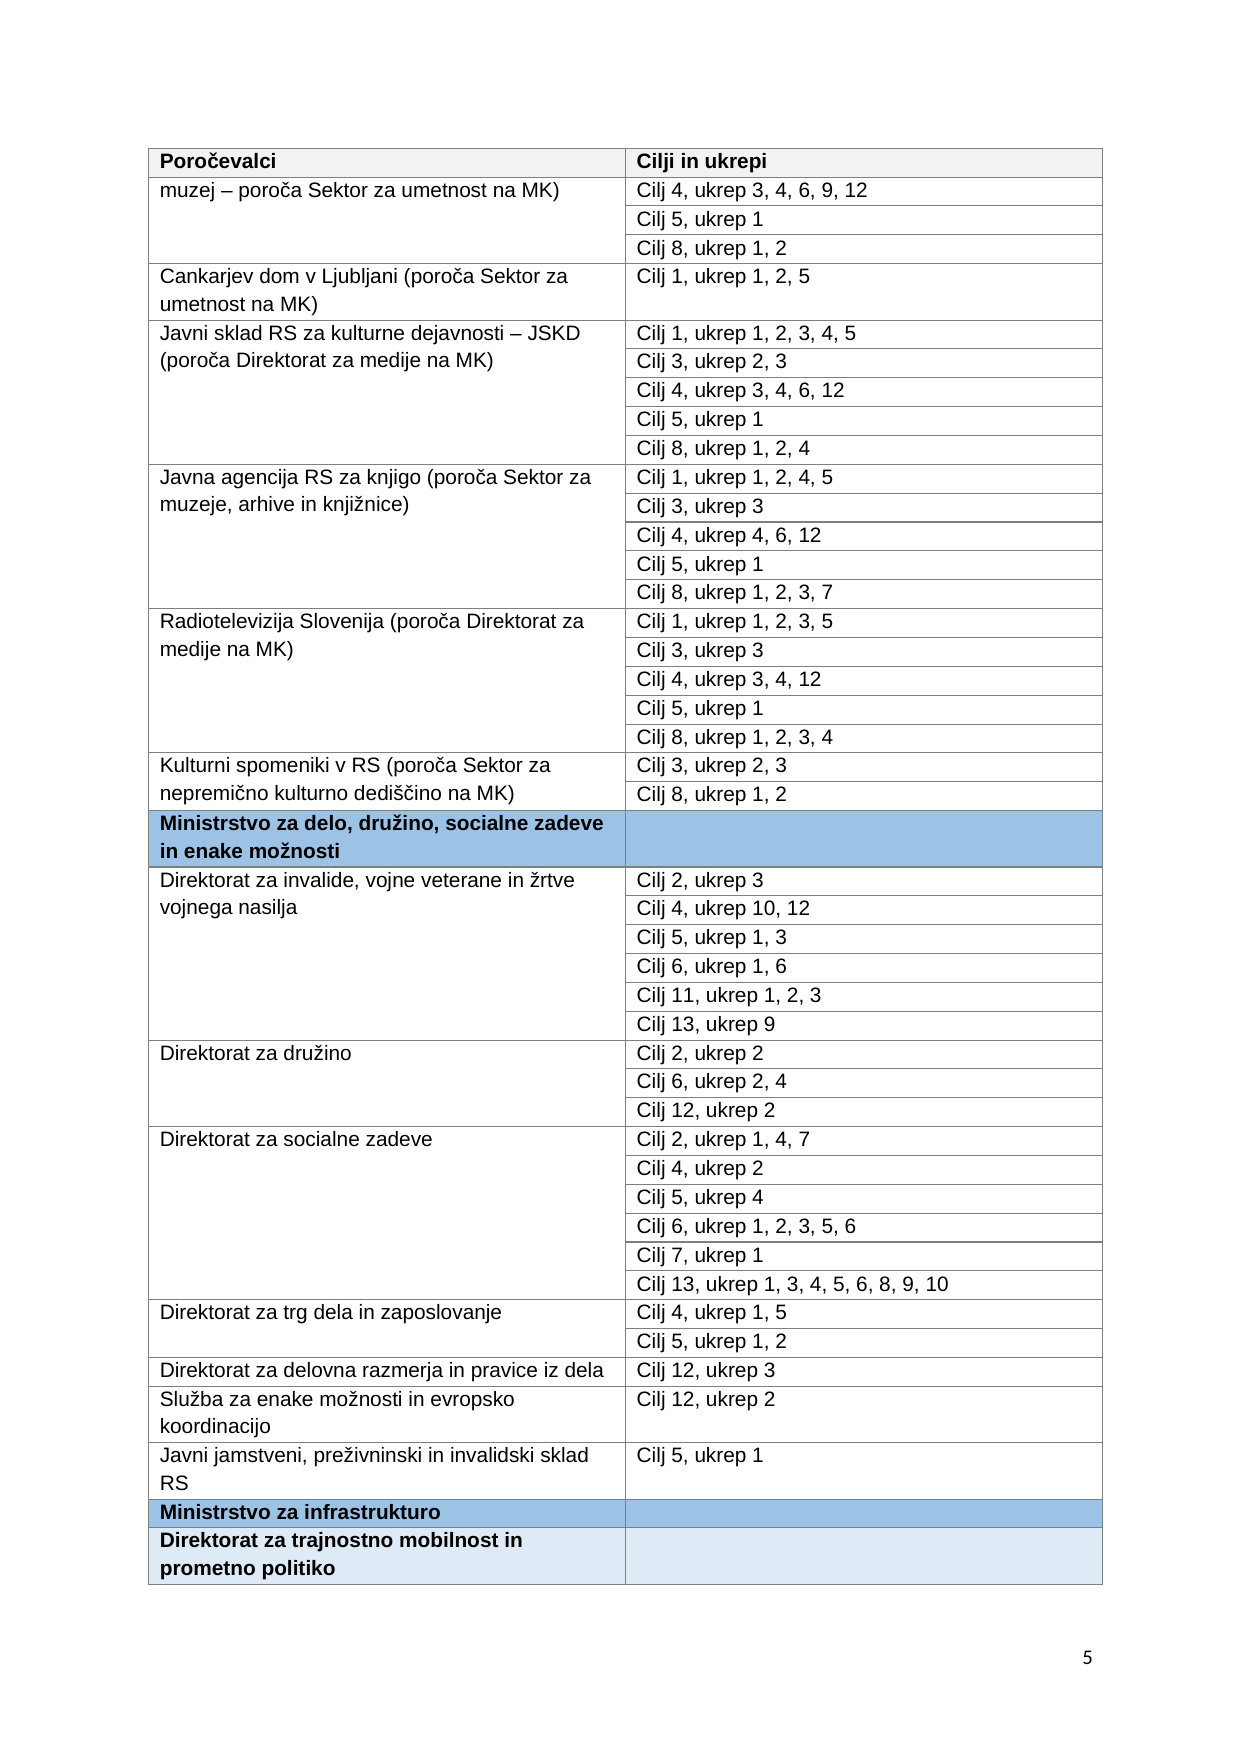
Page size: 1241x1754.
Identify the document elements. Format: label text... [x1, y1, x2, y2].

table_cell Cilj 3, ukrep 2, 3 [626, 349, 1102, 377]
table_cell Cilj 1, ukrep 1, 2, 4, 5 [626, 465, 1102, 493]
table_cell Ministrstvo za delo, družino, socialne zadeve in enake možnosti [149, 811, 625, 866]
table_cell Direktorat za socialne zadeve [149, 1127, 625, 1299]
table_cell Cilj 8, ukrep 1, 2, 3, 7 [626, 580, 1102, 608]
table_cell Direktorat za trg dela in zaposlovanje [149, 1300, 625, 1357]
table_header Poročevalci [149, 149, 625, 177]
table_cell Cilj 4, ukrep 4, 6, 12 [626, 523, 1102, 550]
table_cell Cilj 12, ukrep 3 [626, 1358, 1102, 1386]
table_cell Cilj 11, ukrep 1, 2, 3 [626, 983, 1102, 1011]
table_cell Cilj 13, ukrep 1, 3, 4, 5, 6, 8, 9, 10 [626, 1271, 1102, 1299]
table_cell Cilj 5, ukrep 1 [626, 206, 1102, 234]
table_cell Direktorat za družino [149, 1041, 625, 1126]
table_header Cilji in ukrepi [626, 149, 1102, 177]
table_cell Cilj 4, ukrep 3, 4, 6, 9, 12 [626, 178, 1102, 205]
table_cell Cilj 4, ukrep 2 [626, 1156, 1102, 1184]
table_cell Cilj 4, ukrep 10, 12 [626, 896, 1102, 924]
table_cell Cilj 6, ukrep 1, 2, 3, 5, 6 [626, 1214, 1102, 1241]
table_cell Kulturni spomeniki v RS (poroča Sektor za nepremično kulturno dediščino na MK) [149, 753, 625, 810]
table_cell Javna agencija RS za knjigo (poroča Sektor za muzeje, arhive in knjižnice) [149, 465, 625, 608]
table_cell Cilj 1, ukrep 1, 2, 5 [626, 264, 1102, 319]
table_cell Direktorat za invalide, vojne veterane in žrtve vojnega nasilja [149, 868, 625, 1039]
table_cell Cilj 8, ukrep 1, 2, 3, 4 [626, 725, 1102, 752]
table_cell Direktorat za delovna razmerja in pravice iz dela [149, 1358, 625, 1386]
table_cell Cankarjev dom v Ljubljani (poroča Sektor za umetnost na MK) [149, 264, 625, 319]
table_cell [626, 1500, 1102, 1527]
table_cell Cilj 6, ukrep 1, 6 [626, 954, 1102, 982]
table_cell Cilj 3, ukrep 3 [626, 494, 1102, 521]
table_cell Ministrstvo za infrastrukturo [149, 1500, 625, 1527]
table_cell Cilj 6, ukrep 2, 4 [626, 1069, 1102, 1097]
table_cell Cilj 3, ukrep 2, 3 [626, 753, 1102, 781]
table_cell Cilj 5, ukrep 1 [626, 551, 1102, 579]
table_cell Cilj 5, ukrep 1 [626, 407, 1102, 435]
table_cell Cilj 12, ukrep 2 [626, 1098, 1102, 1126]
table_cell Cilj 5, ukrep 1 [626, 1443, 1102, 1498]
table_cell Cilj 2, ukrep 1, 4, 7 [626, 1127, 1102, 1155]
table_cell Cilj 1, ukrep 1, 2, 3, 5 [626, 609, 1102, 637]
table_cell Cilj 5, ukrep 1, 2 [626, 1329, 1102, 1357]
table_cell Cilj 2, ukrep 2 [626, 1041, 1102, 1068]
table_cell Javni jamstveni, preživninski in invalidski sklad RS [149, 1443, 625, 1498]
table_cell Cilj 4, ukrep 1, 5 [626, 1300, 1102, 1328]
table_cell Služba za enake možnosti in evropsko koordinacijo [149, 1387, 625, 1442]
table_cell [626, 811, 1102, 866]
table_cell Cilj 2, ukrep 3 [626, 868, 1102, 895]
table_cell Cilj 7, ukrep 1 [626, 1243, 1102, 1270]
table_cell Javni sklad RS za kulturne dejavnosti – JSKD (poroča Direktorat za medije na MK) [149, 321, 625, 464]
table_cell Cilj 5, ukrep 1, 3 [626, 925, 1102, 953]
table_cell Cilj 12, ukrep 2 [626, 1387, 1102, 1442]
table_cell Cilj 3, ukrep 3 [626, 638, 1102, 666]
table_cell Cilj 4, ukrep 3, 4, 12 [626, 667, 1102, 694]
table_cell Cilj 8, ukrep 1, 2 [626, 235, 1102, 263]
table_cell Cilj 13, ukrep 9 [626, 1012, 1102, 1039]
table_cell Cilj 5, ukrep 1 [626, 696, 1102, 723]
table_cell [626, 1528, 1102, 1584]
table_cell Direktorat za trajnostno mobilnost in prometno politiko [149, 1528, 625, 1584]
table_cell Cilj 4, ukrep 3, 4, 6, 12 [626, 378, 1102, 406]
table_cell Cilj 8, ukrep 1, 2 [626, 782, 1102, 810]
table_cell Cilj 8, ukrep 1, 2, 4 [626, 436, 1102, 464]
table_cell Cilj 5, ukrep 4 [626, 1185, 1102, 1213]
table_cell Radiotelevizija Slovenija (poroča Direktorat za medije na MK) [149, 609, 625, 752]
table_cell Cilj 1, ukrep 1, 2, 3, 4, 5 [626, 321, 1102, 348]
